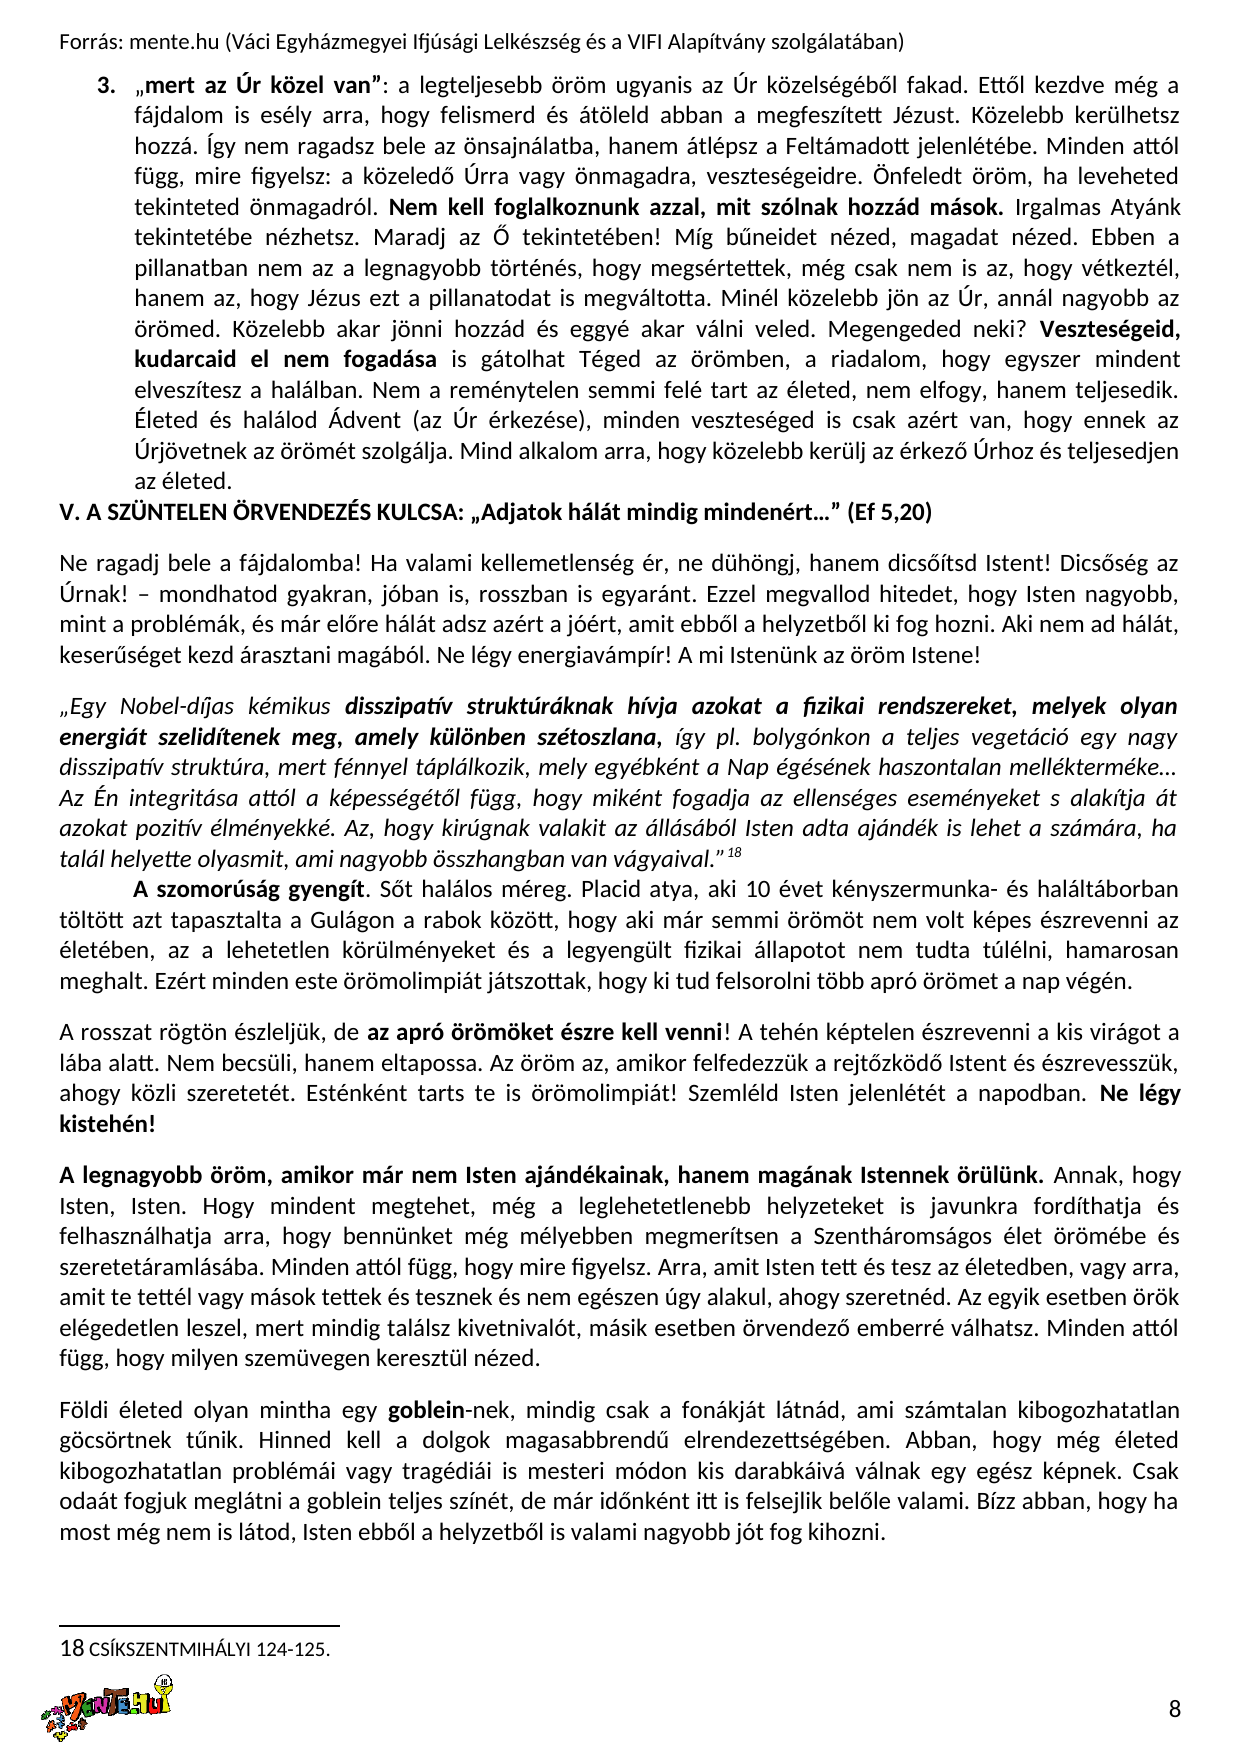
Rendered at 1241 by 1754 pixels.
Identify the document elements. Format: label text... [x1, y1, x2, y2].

text Ne ragadj bele a fájdalomba! Ha valami kellemetlenség ér, ne dühöngj, hanem dicsőítsd Istent! Dicsőség az Úrnak! – mondhatod gyakran, jóban is, rosszban is egyaránt. Ezzel megvallod hitedet, hogy Isten nagyobb, mint a problémák, és már előre hálát adsz azért a jóért, amit ebből a helyzetből ki fog hozni. Aki nem ad hálát, keserűséget kezd árasztani magából. Ne légy energiavámpír! A mi Istenünk az öröm Istene! [59, 547, 1181, 669]
picture [39, 1665, 178, 1744]
text A szomorúság gyengít. Sőt halálos méreg. Placid atya, aki 10 évet kényszermunka- és haláltáborban töltött azt tapasztalta a Gulágon a rabok között, hogy aki már semmi örömöt nem volt képes észrevenni az életében, az a lehetetlen körülményeket és a legyengült fizikai állapotot nem tudta túlélni, hamarosan meghalt. Ezért minden este örömolimpiát játszottak, hogy ki tud felsorolni több apró örömet a nap végén. [59, 873, 1181, 996]
text V. A SZÜNTELEN ÖRVENDEZÉS KULCSA: „Adjatok hálát mindig mindenért…” (Ef 5,20) [59, 496, 1181, 527]
text A rosszat rögtön észleljük, de az apró örömöket észre kell venni! A tehén képtelen észrevenni a kis virágot a lába alatt. Nem becsüli, hanem eltapossa. Az öröm az, amikor felfedezzük a rejtőzködő Istent és észrevesszük, ahogy közli szeretetét. Esténként tarts te is örömolimpiát! Szemléld Isten jelenlétét a napodban. Ne légy kistehén! [59, 1016, 1181, 1138]
text „Egy Nobel-díjas kémikus disszipatív struktúráknak hívja azokat a fizikai rendszereket, melyek olyan energiát szelidítenek meg, amely különben szétoszlana, így pl. bolygónkon a teljes vegetáció egy nagy disszipatív struktúra, mert fénnyel táplálkozik, mely egyébként a Nap égésének haszontalan mellékterméke… Az Én integritása attól a képességétől függ, hogy miként fogadja az ellenséges eseményeket s alakítja át azokat pozitív élményekké. Az, hogy kirúgnak valakit az állásából Isten adta ajándék is lehet a számára, ha talál helyette olyasmit, ami nagyobb összhangban van vágyaival.” [59, 690, 1181, 873]
text A legnagyobb öröm, amikor már nem Isten ajándékainak, hanem magának Istennek örülünk. Annak, hogy Isten, Isten. Hogy mindent megtehet, még a leglehetetlenebb helyzeteket is javunkra fordíthatja és felhasználhatja arra, hogy bennünket még mélyebben megmerítsen a Szentháromságos élet örömébe és szeretetáramlásába. Minden attól függ, hogy mire figyelsz. Arra, amit Isten tett és tesz az életedben, vagy arra, amit te tettél vagy mások tettek és tesznek és nem egészen úgy alakul, ahogy szeretnéd. Az egyik esetben örök elégedetlen leszel, mert mindig találsz kivetnivalót, másik esetben örvendező emberré válhatsz. Minden attól függ, hogy milyen szemüvegen keresztül nézed. [59, 1159, 1181, 1373]
list „mert az Úr közel van”: a legteljesebb öröm ugyanis az Úr közelségéből fakad. Ettől kezdve még a fájdalom is esély arra, hogy felismerd és átöleld abban a megfeszített Jézust. Közelebb kerülhetsz hozzá. Így nem ragadsz bele az önsajnálatba, hanem átlépsz a Feltámadott jelenlétébe. Minden attól függ, mire figyelsz: a közeledő Úrra vagy önmagadra, veszteségeidre. Önfeledt öröm, ha leveheted tekinteted önmagadról. Nem kell foglalkoznunk azzal, mit szólnak hozzád mások. Irgalmas Atyánk tekintetébe nézhetsz. Maradj az Ő tekintetében! Míg bűneidet nézed, magadat nézed. Ebben a pillanatban nem az a legnagyobb történés, hogy megsértettek, még csak nem is az, hogy vétkeztél, hanem az, hogy Jézus ezt a pillanatodat is megváltotta. Minél közelebb jön az Úr, annál nagyobb az örömed. Közelebb akar jönni hozzád és eggyé akar válni veled. Megengeded neki? Veszteségeid, kudarcaid el nem fogadása is gátolhat Téged az örömben, a riadalom, hogy egyszer mindent elveszítesz a halálban. Nem a reménytelen semmi felé tart az életed, nem elfogy, hanem teljesedik. Életed és halálod Ádvent (az Úr érkezése), minden veszteséged is csak azért van, hogy ennek az Úrjövetnek az örömét szolgálja. Mind alkalom arra, hogy közelebb kerülj az érkező Úrhoz és teljesedjen az életed. [97, 69, 1181, 496]
text Földi életed olyan mintha egy goblein-nek, mindig csak a fonákját látnád, ami számtalan kibogozhatatlan göcsörtnek tűnik. Hinned kell a dolgok magasabbrendű elrendezettségében. Abban, hogy még életed kibogozhatatlan problémái vagy tragédiái is mesteri módon kis darabkáivá válnak egy egész képnek. Csak odaát fogjuk meglátni a goblein teljes színét, de már időnként itt is felsejlik belőle valami. Bízz abban, hogy ha most még nem is látod, Isten ebből a helyzetből is valami nagyobb jót fog kihozni. [59, 1394, 1181, 1546]
